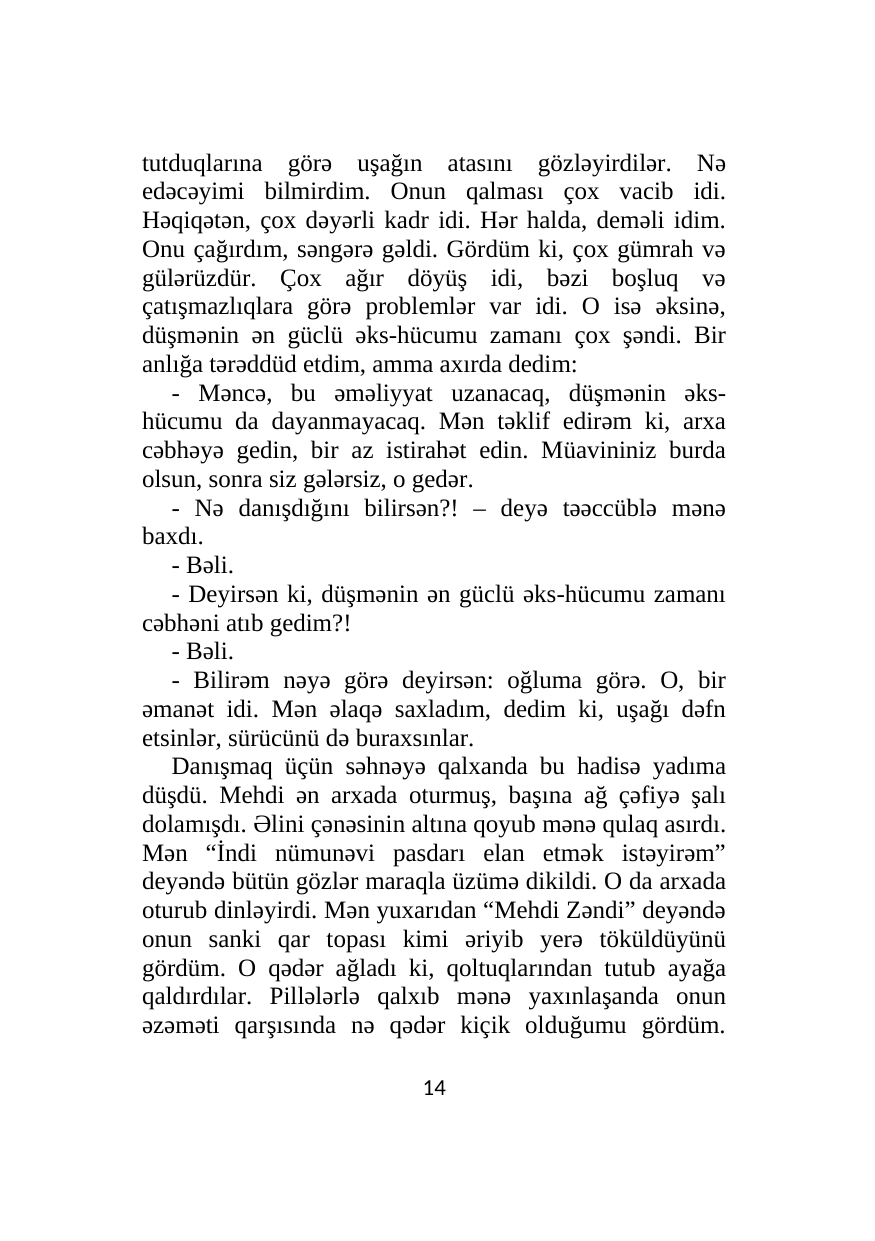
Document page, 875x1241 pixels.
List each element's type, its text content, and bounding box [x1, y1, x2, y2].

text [142, 148, 726, 378]
text - Deyirsən ki, düşmənin ən güclü əks-hücumu zamanı cəbhəni atıb gedim?! [142, 579, 726, 636]
text - Bəli. [142, 636, 726, 665]
text - Bilirəm nəyə görə deyirsən: oğluma görə. O, bir əmanət idi. Mən əlaqə saxladım, dedim ki, uşağı dəfn etsinlər, sürücünü də buraxsınlar. [142, 665, 726, 751]
text - Bəli. [142, 550, 726, 579]
text - Məncə, bu əməliyyat uzanacaq, düşmənin əks-hücumu da dayanmayacaq. Mən təklif edirəm ki, arxa cəbhəyə gedin, bir az istirahət edin. Müavininiz burda olsun, sonra siz gələrsiz, o gedər. [142, 378, 726, 493]
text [142, 751, 726, 1039]
text - Nə danışdığını bilirsən?! – deyə təəccüblə mənə baxdı. [142, 493, 726, 550]
